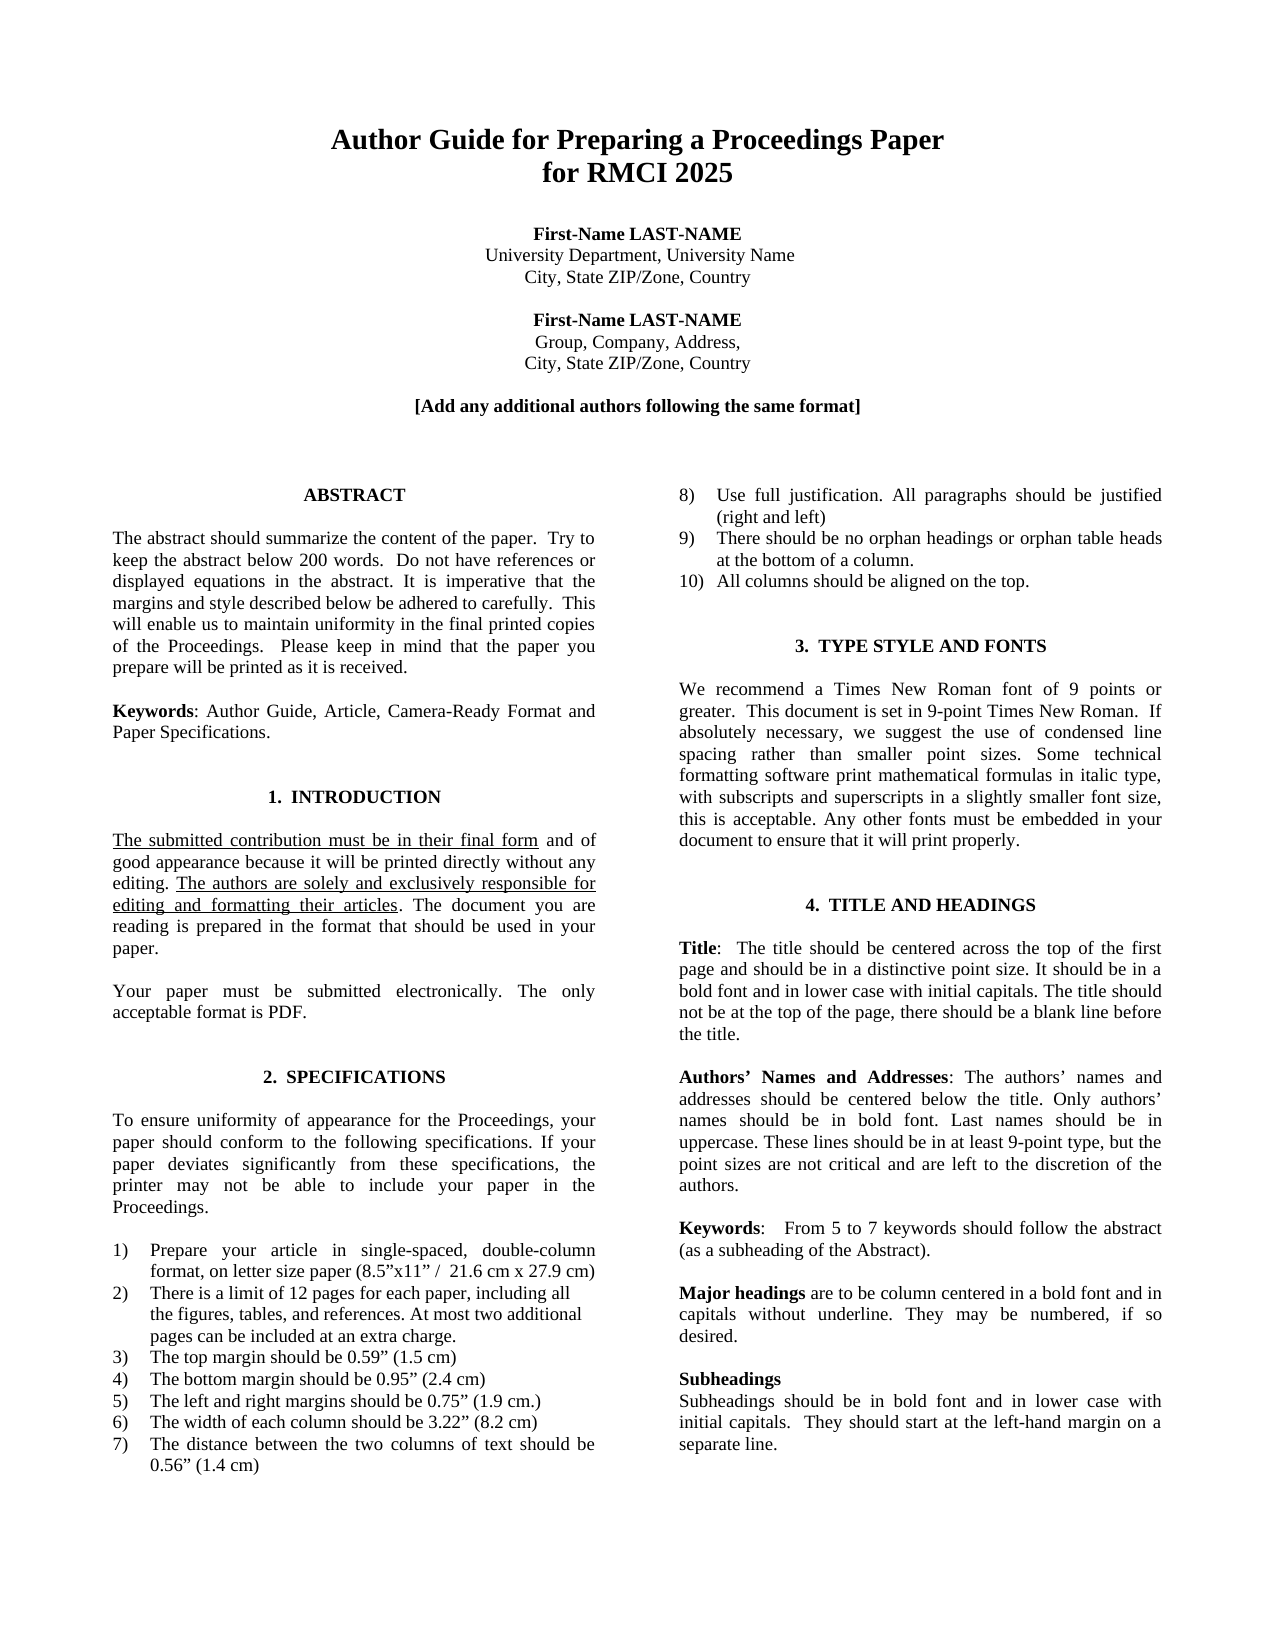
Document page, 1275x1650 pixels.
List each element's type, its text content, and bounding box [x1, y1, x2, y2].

text Title: The title should be centered across the top of the first page and should be in a distinctive point size. It should be in a bold font and in lower case with initial capitals. The title should not be at the top of the page, there should be a blank line before the title. [679, 937, 1162, 1044]
text To ensure uniformity of appearance for the Proceedings, your paper should conform to the following specifications. If your paper deviates significantly from these specifications, the printer may not be able to include your paper in the Proceedings. [112, 1109, 596, 1217]
text First-Name LAST-NAME [112, 223, 1162, 244]
list There is a limit of 12 pages for each paper, including all the figures, tables, and references. At most two additional pages can be included at an extra charge. [112, 1282, 596, 1346]
text Keywords: From 5 to 7 keywords should follow the abstract (as a subheading of the Abstract). [679, 1217, 1162, 1260]
text Keywords: Author Guide, Article, Camera-Ready Format and Paper Specifications. [112, 699, 596, 743]
text 2. SPECIFICATIONS [112, 1066, 596, 1088]
text Major headings are to be column centered in a bold font and in capitals without underline. They may be numbered, if so desired. [679, 1282, 1162, 1346]
text Subheadings [679, 1368, 1162, 1389]
list All columns should be aligned on the top. [679, 570, 1162, 592]
list Use full justification. All paragraphs should be justified (right and left) [679, 484, 1162, 527]
text The submitted contribution must be in their final form and of good appearance because it will be printed directly without any editing. The authors are solely and exclusively responsible for editing and formatting their articles. The document you are reading is prepared in the format that should be used in your paper. [112, 829, 596, 958]
text Your paper must be submitted electronically. The only acceptable format is PDF. [112, 980, 596, 1023]
text First-Name LAST-NAME [112, 309, 1162, 331]
text [Add any additional authors following the same format] [112, 395, 1162, 417]
text We recommend a Times New Roman font of 9 points or greater. This document is set in 9-point Times New Roman. If absolutely necessary, we suggest the use of condensed line spacing rather than smaller point sizes. Some technical formatting software print mathematical formulas in italic type, with subscripts and superscripts in a slightly smaller font size, this is acceptable. Any other fonts must be embedded in your document to ensure that it will print properly. [679, 678, 1162, 851]
text Author Guide for Preparing a Proceedings Paper [112, 122, 1162, 156]
text The abstract should summarize the content of the paper. Try to keep the abstract below 200 words. Do not have references or displayed equations in the abstract. It is imperative that the margins and style described below be adhered to carefully. This will enable us to maintain uniformity in the final printed copies of the Proceedings. Please keep in mind that the paper you prepare will be printed as it is received. [112, 527, 596, 678]
text City, State ZIP/Zone, Country [112, 352, 1162, 374]
list The left and right margins should be 0.75” (1.9 cm.) [112, 1389, 596, 1411]
list The width of each column should be 3.22” (8.2 cm) [112, 1411, 596, 1433]
text Group, Company, Address, [112, 331, 1162, 352]
text Subheadings should be in bold font and in lower case with initial capitals. They should start at the left-hand margin on a separate line. [679, 1389, 1162, 1454]
text City, State ZIP/Zone, Country [112, 266, 1162, 287]
text 1. INTRODUCTION [112, 786, 596, 807]
text for RMCI 2025 [112, 156, 1162, 189]
list There should be no orphan headings or orphan table heads at the bottom of a column. [679, 527, 1162, 570]
text Authors’ Names and Addresses: The authors’ names and addresses should be centered below the title. Only authors’ names should be in bold font. Last names should be in uppercase. These lines should be in at least 9-point type, but the point sizes are not critical and are left to the discretion of the authors. [679, 1066, 1162, 1196]
text 4. TITLE AND HEADINGS [679, 894, 1162, 915]
list The bottom margin should be 0.95” (2.4 cm) [112, 1368, 596, 1389]
list The distance between the two columns of text should be 0.56” (1.4 cm) [112, 1433, 596, 1476]
text ABSTRACT [112, 484, 596, 506]
text University Department, University Name [112, 244, 1162, 266]
text 3. TYPE STYLE AND FONTS [679, 635, 1162, 656]
list Prepare your article in single-spaced, double-column format, on letter size paper (8.5”x11” / 21.6 cm x 27.9 cm) [112, 1239, 596, 1282]
list The top margin should be 0.59” (1.5 cm) [112, 1346, 596, 1368]
